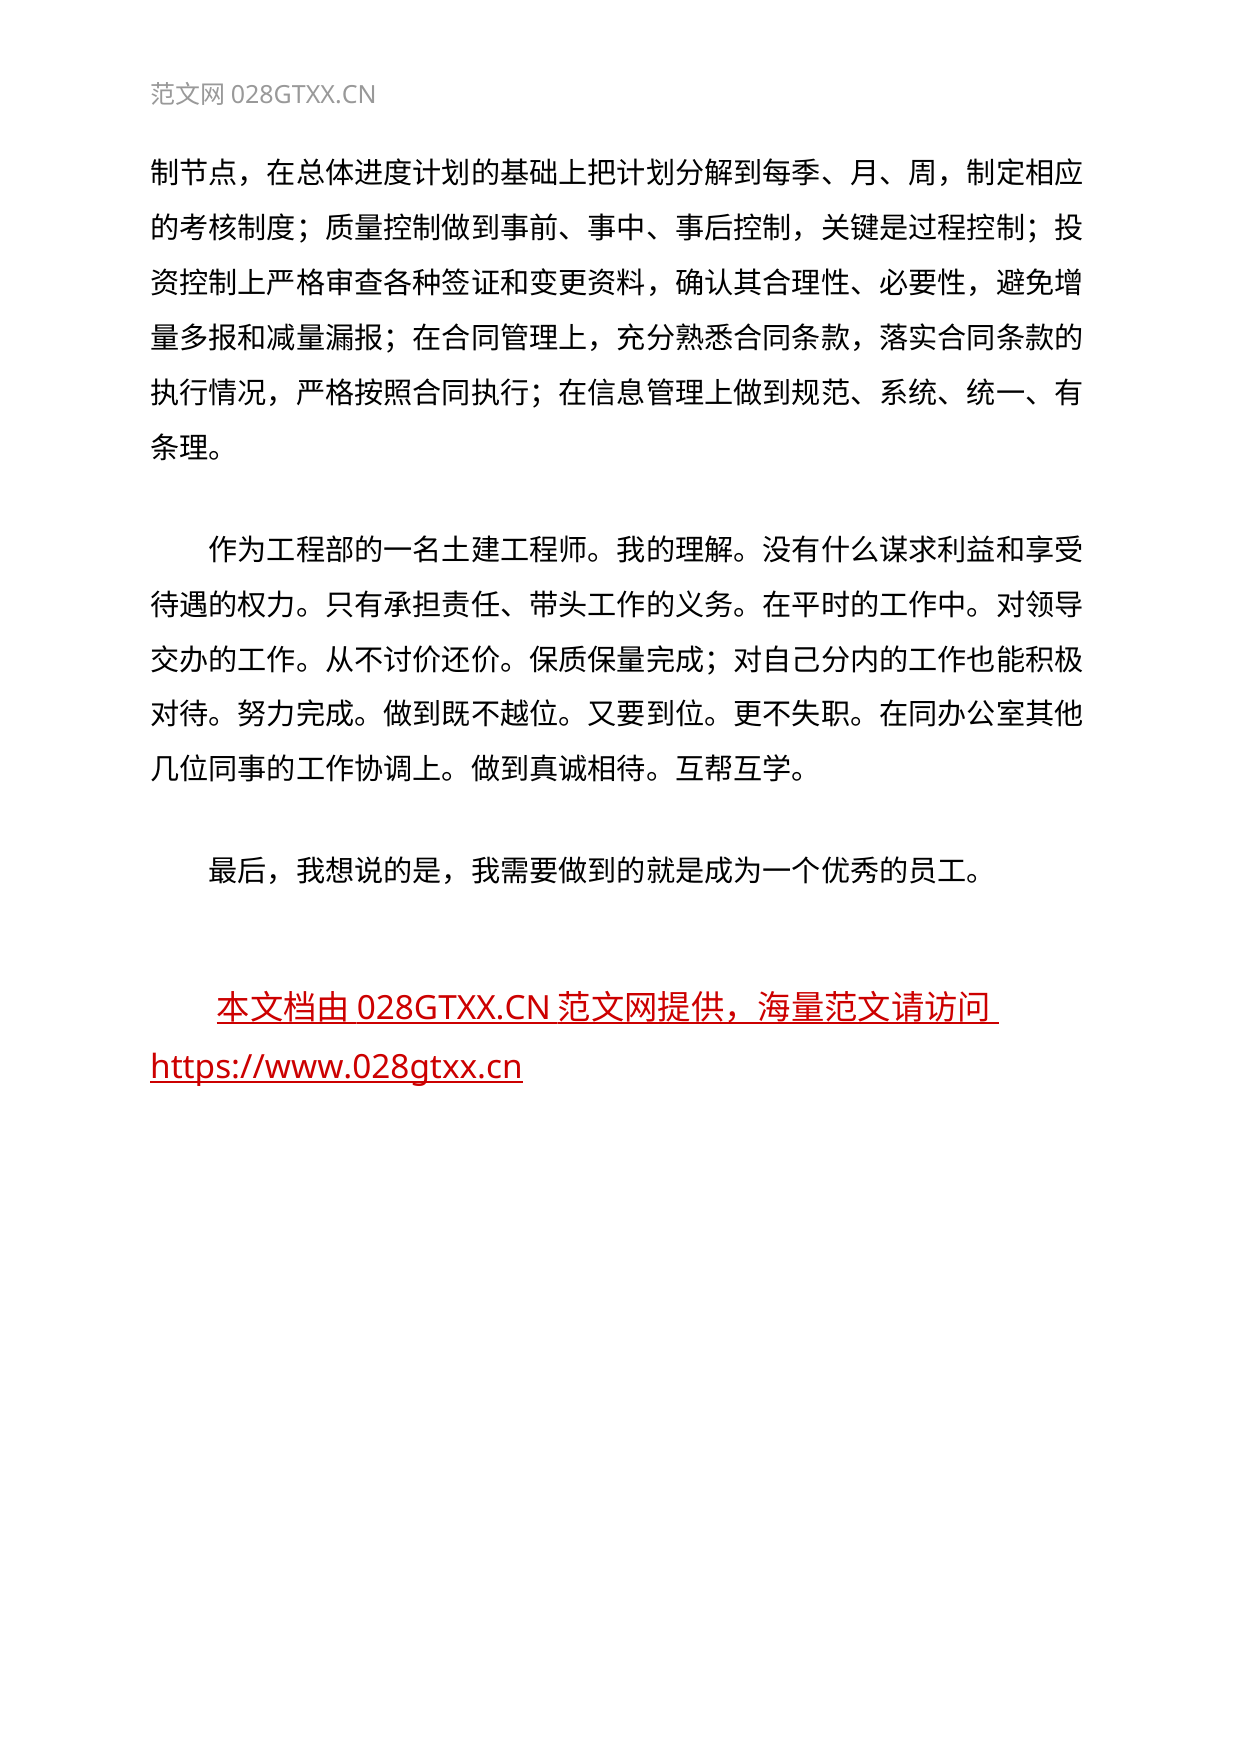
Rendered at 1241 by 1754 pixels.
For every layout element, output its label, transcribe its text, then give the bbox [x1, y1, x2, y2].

text 作为工程部的一名土建工程师。我的理解。没有什么谋求利益和享受待遇的权力。只有承担责任、带头工作的义务。在平时的工作中。对领导交办的工作。从不讨价还价。保质保量完成；对自己分内的工作也能积极对待。努力完成。做到既不越位。又要到位。更不失职。在同办公室其他几位同事的工作协调上。做到真诚相待。互帮互学。 [150, 526, 1090, 788]
text 最后，我想说的是，我需要做到的就是成为一个优秀的员工。 [150, 848, 1090, 890]
text 本文档由028GTXX.CN范文网提供，海量范文请访问 https://www.028gtxx.cn [150, 981, 1090, 1088]
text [150, 150, 1090, 467]
